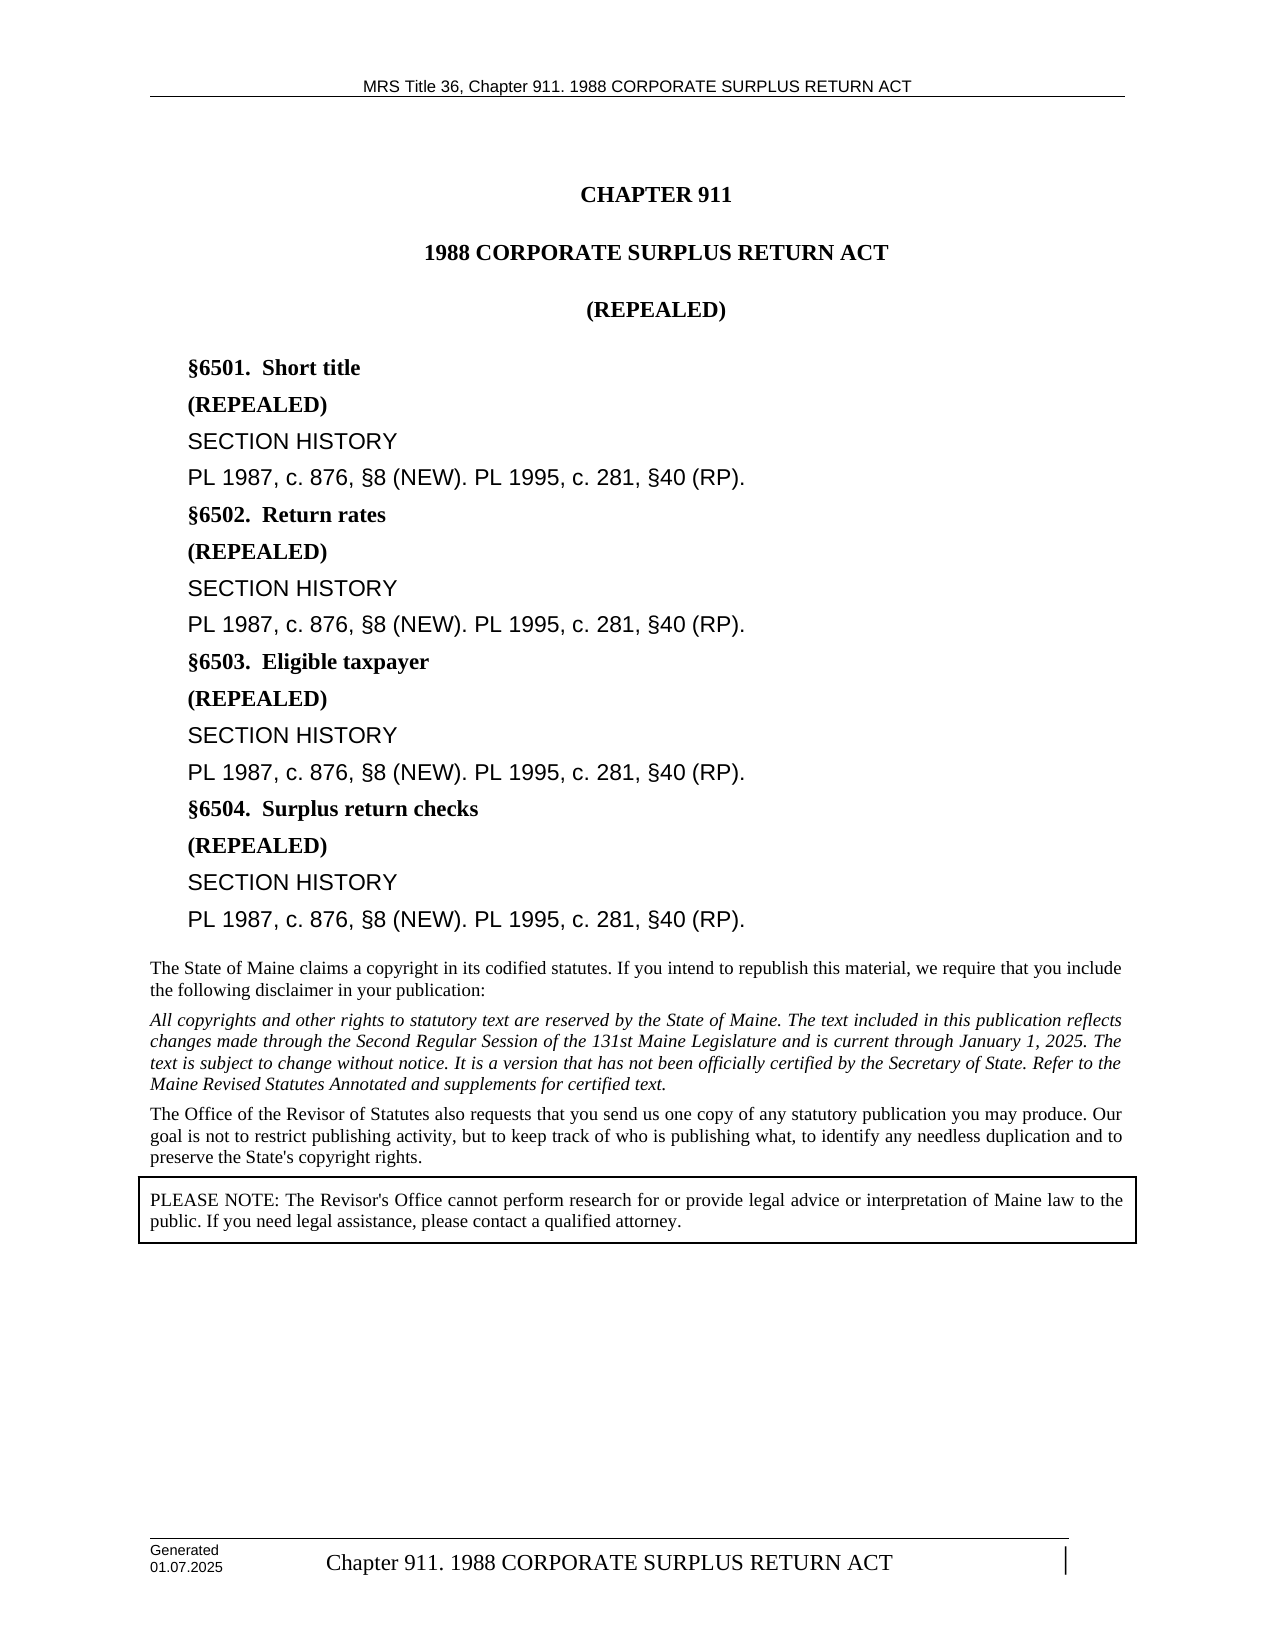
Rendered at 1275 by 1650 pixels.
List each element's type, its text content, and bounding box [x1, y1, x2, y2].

text (REPEALED) [187, 685, 1125, 711]
text (REPEALED) [187, 538, 1125, 564]
text §6504. Surplus return checks [187, 795, 1125, 822]
text The Office of the Revisor of Statutes also requests that you send us one copy of any statutory publication you may produce. Our goal is not to restrict publishing activity, but to keep track of who is publishing what, to identify any needless duplication and to preserve the State's copyright rights. [150, 1103, 1125, 1168]
text CHAPTER 911 [187, 181, 1125, 208]
text (REPEALED) [187, 832, 1125, 858]
text §6503. Eligible taxpayer [187, 648, 1125, 674]
text (REPEALED) [187, 296, 1125, 323]
text §6502. Return rates [187, 501, 1125, 527]
text SECTION HISTORY [187, 869, 1125, 895]
text All copyrights and other rights to statutory text are reserved by the State of Maine. The text included in this publication reflects changes made through the Second Regular Session of the 131st Maine Legislature and is current through January 1, 2025 . The text is subject to change without notice. It is a version that has not been officially certified by the Secretary of State. Refer to the Maine Revised Statutes Annotated and supplements for certified text. [150, 1008, 1125, 1095]
text SECTION HISTORY [187, 575, 1125, 601]
text §6501. Short title [187, 354, 1125, 380]
text PL 1987, c. 876, §8 (NEW). PL 1995, c. 281, §40 (RP). [187, 611, 1125, 638]
text 1988 CORPORATE SURPLUS RETURN ACT [187, 239, 1125, 265]
text PLEASE NOTE: The Revisor's Office cannot perform research for or provide legal advice or interpretation of Maine law to the public. If you need legal assistance, please contact a qualified attorney. [140, 1178, 1135, 1242]
text SECTION HISTORY [187, 722, 1125, 748]
text (REPEALED) [187, 391, 1125, 417]
text The State of Maine claims a copyright in its codified statutes. If you intend to republish this material, we require that you include the following disclaimer in your publication: [150, 957, 1125, 1000]
text PL 1987, c. 876, §8 (NEW). PL 1995, c. 281, §40 (RP). [187, 906, 1125, 932]
text SECTION HISTORY [187, 428, 1125, 454]
text PL 1987, c. 876, §8 (NEW). PL 1995, c. 281, §40 (RP). [187, 758, 1125, 785]
text PL 1987, c. 876, §8 (NEW). PL 1995, c. 281, §40 (RP). [187, 464, 1125, 491]
